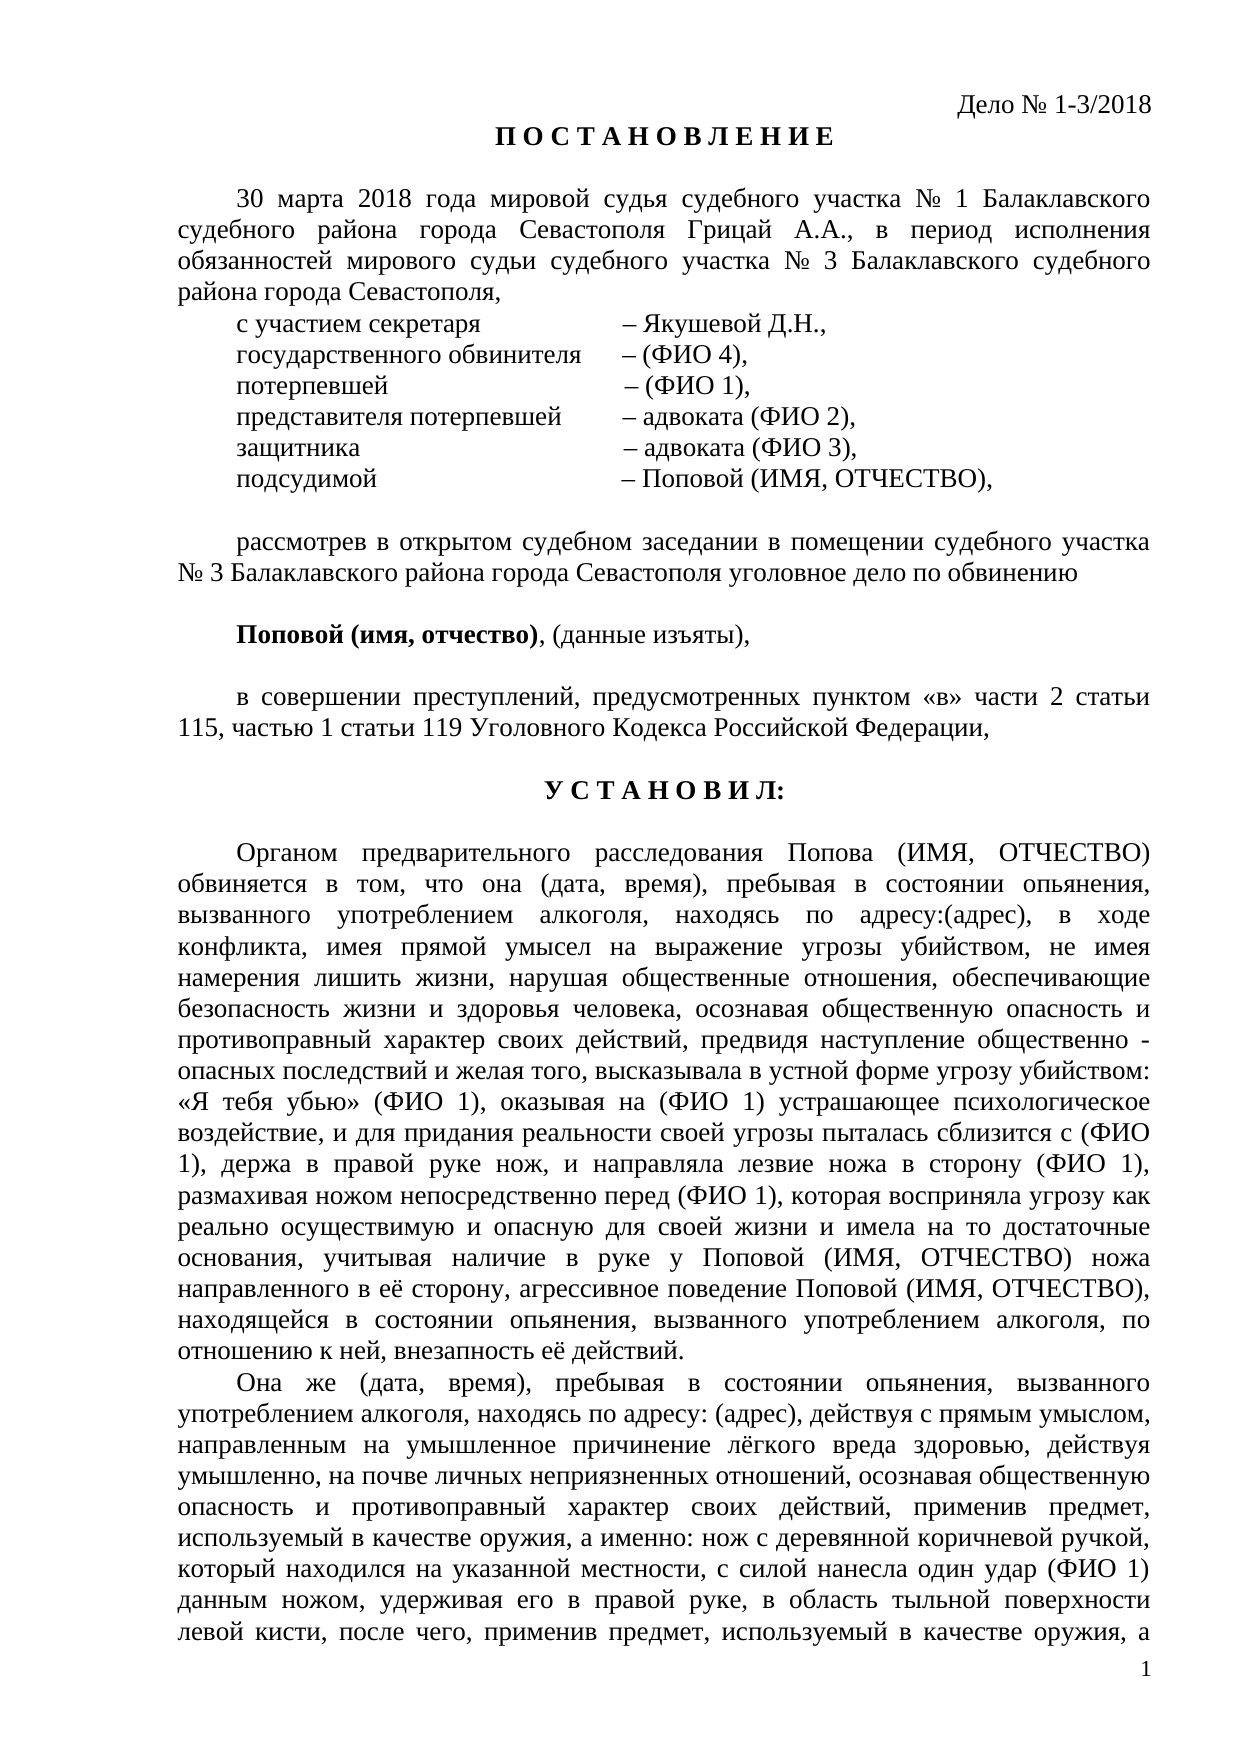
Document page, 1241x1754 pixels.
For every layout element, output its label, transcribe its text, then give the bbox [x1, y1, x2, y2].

text государственного обвинителя – (ФИО 4), [177, 338, 1152, 369]
text П О С Т А Н О В Л Е Н И Е [177, 120, 1152, 151]
text защитника – адвоката (ФИО 3), [177, 431, 1152, 462]
text Органом предварительного расследования Попова (ИМЯ, ОТЧЕСТВО) обвиняется в том, что она (дата, время), пребывая в состоянии опьянения, вызванного употреблением алкоголя, находясь по адресу:(адрес), в ходе конфликта, имея прямой умысел на выражение угрозы убийством, не имея намерения лишить жизни, нарушая общественные отношения, обеспечивающие безопасность жизни и здоровья человека, осознавая общественную опасность и противоправный характер своих действий, предвидя наступление общественно - опасных последствий и желая того, высказывала в устной форме угрозу убийством: «Я тебя убью» (ФИО 1), оказывая на (ФИО 1) устрашающее психологическое воздействие, и для придания реальности своей угрозы пыталась сблизится с (ФИО 1), держа в правой руке нож, и направляла лезвие ножа в сторону (ФИО 1), размахивая ножом непосредственно перед (ФИО 1), которая восприняла угрозу как реально осуществимую и опасную для своей жизни и имела на то достаточные основания, учитывая наличие в руке у Поповой (ИМЯ, ОТЧЕСТВО) ножа направленного в её сторону, агрессивное поведение Поповой (ИМЯ, ОТЧЕСТВО), находящейся в состоянии опьянения, вызванного употреблением алкоголя, по отношению к ней, внезапность её действий. [177, 836, 1152, 1366]
text У С Т А Н О В И Л: [177, 774, 1152, 805]
text Поповой (имя, отчество), (данные изъяты), [236, 618, 1152, 649]
text с участием секретаря – Якушевой Д.Н., [177, 307, 1152, 338]
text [177, 1366, 1152, 1646]
text в совершении преступлений, предусмотренных пунктом «в» части 2 статьи 115, частью 1 статьи 119 Уголовного Кодекса Российской Федерации, [177, 680, 1152, 743]
text Дело № 1-3/2018 [177, 89, 1152, 120]
text потерпевшей – (ФИО 1), [177, 369, 1152, 400]
text подсудимой – Поповой (ИМЯ, ОТЧЕСТВО), [177, 462, 1152, 493]
text рассмотрев в открытом судебном заседании в помещении судебного участка № 3 Балаклавского района города Севастополя уголовное дело по обвинению [177, 525, 1152, 587]
text представителя потерпевшей – адвоката (ФИО 2), [177, 400, 1152, 431]
text 30 марта 2018 года мировой судья судебного участка № 1 Балаклавского судебного района города Севастополя Грицай А.А., в период исполнения обязанностей мирового судьи судебного участка № 3 Балаклавского судебного района города Севастополя, [177, 182, 1152, 307]
